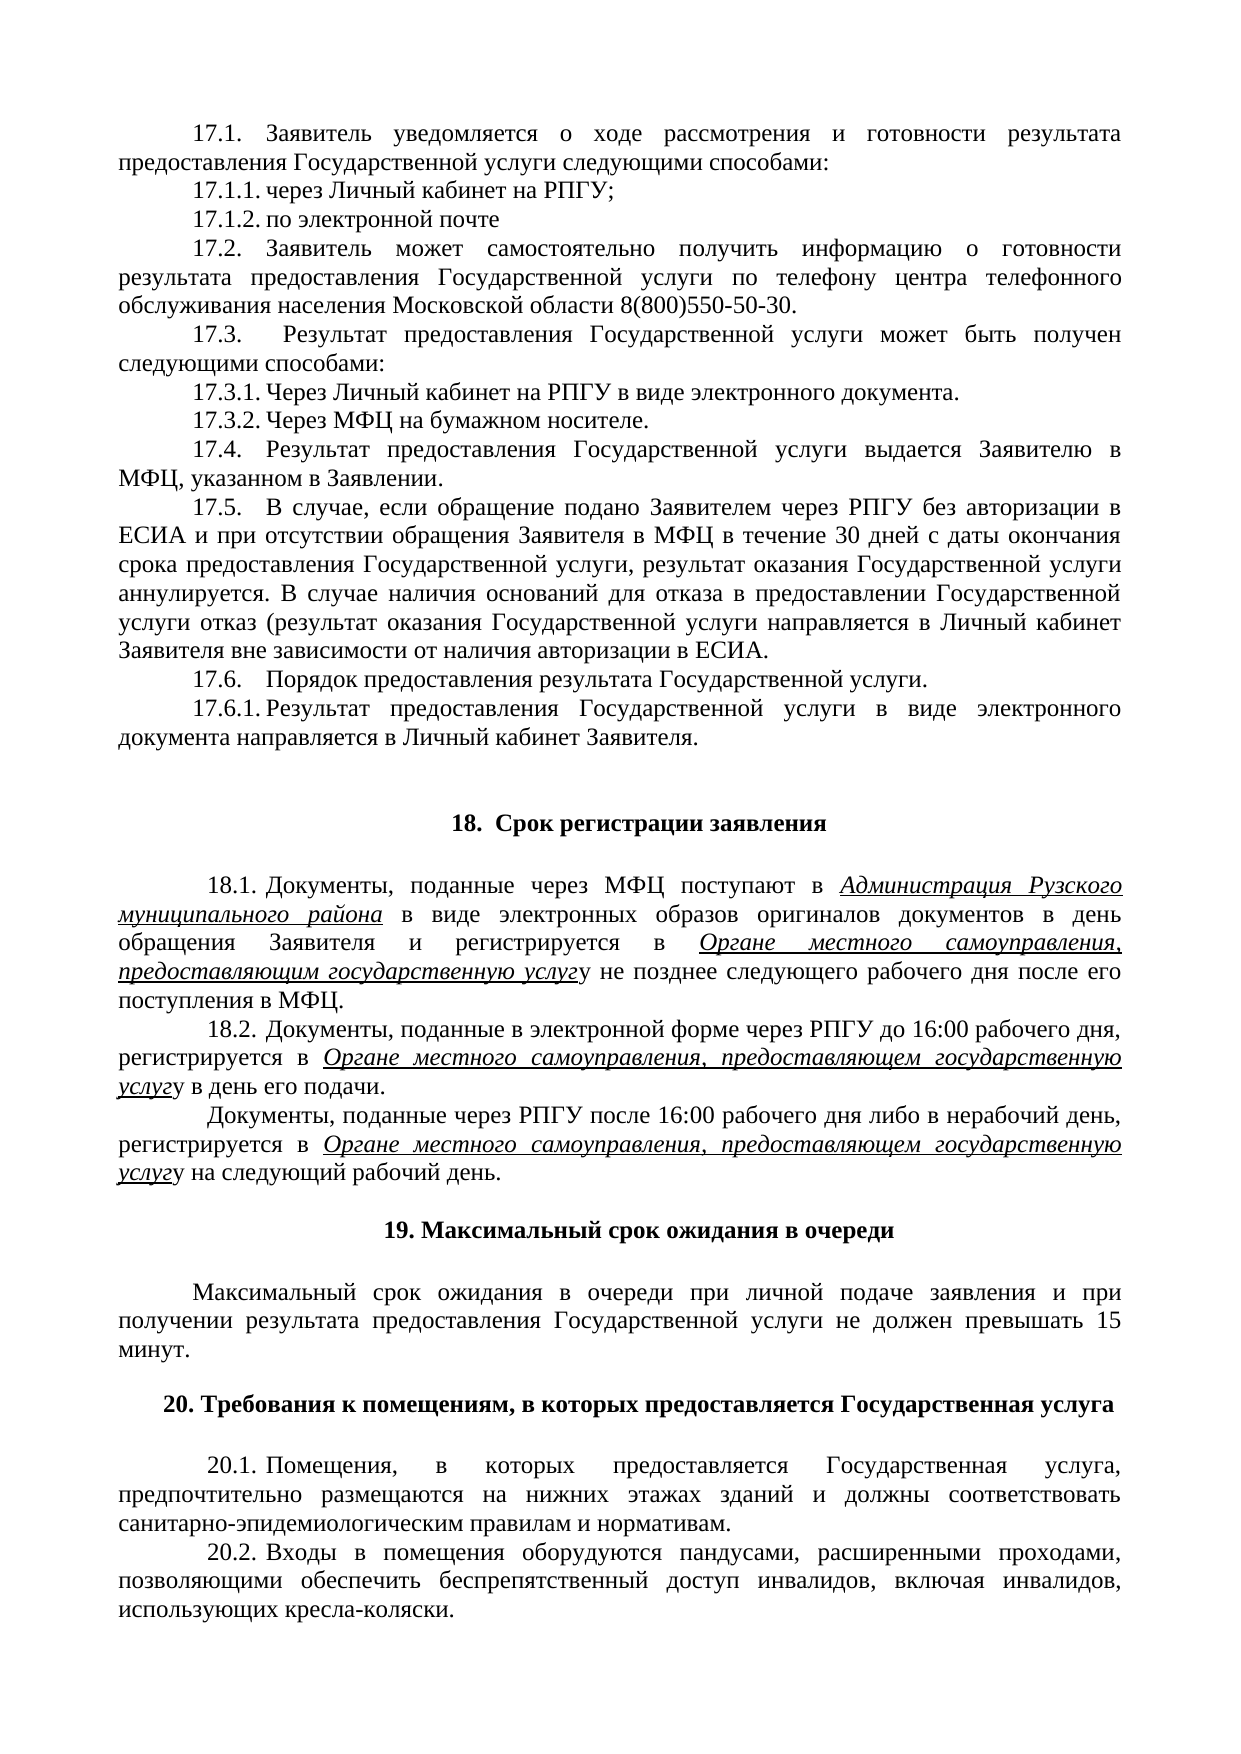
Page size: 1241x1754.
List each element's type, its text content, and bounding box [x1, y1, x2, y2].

list Помещения, в которых предоставляется Государственная услуга, предпочтительно размещаются на нижних этажах зданий и должны соответствовать санитарно-эпидемиологическим правилам и нормативам. [118, 1451, 1122, 1537]
list Через МФЦ на бумажном носителе. [118, 406, 1122, 434]
text Максимальный срок ожидания в очереди при личной подаче заявления и при получении результата предоставления Государственной услуги не должен превышать 15 минут. [118, 1277, 1122, 1363]
list В случае, если обращение подано Заявителем через РПГУ без авторизации в ЕСИА и при отсутствии обращения Заявителя в МФЦ в течение 30 дней с даты окончания срока предоставления Государственной услуги, результат оказания Государственной услуги аннулируется. В случае наличия оснований для отказа в предоставлении Государственной услуги отказ (результат оказания Государственной услуги направляется в Личный кабинет Заявителя вне зависимости от наличия авторизации в ЕСИА. [118, 492, 1122, 664]
list Требования к помещениям, в которых предоставляется Государственная услуга [156, 1389, 1122, 1417]
list по электронной почте [118, 204, 1122, 233]
list Через Личный кабинет на РПГУ в виде электронного документа. [118, 377, 1122, 406]
list Результат предоставления Государственной услуги выдается Заявителю в МФЦ, указанном в Заявлении. [118, 434, 1122, 492]
list Входы в помещения оборудуются пандусами, расширенными проходами, позволяющими обеспечить беспрепятственный доступ инвалидов, включая инвалидов, использующих кресла-коляски. [118, 1537, 1122, 1623]
list Документы, поданные через РПГУ после 16:00 рабочего дня либо в нерабочий день, регистрируется в Органе местного самоуправления, предоставляющем государственную услугу на следующий рабочий день. [118, 1100, 1122, 1186]
list Срок регистрации заявления [156, 808, 1122, 837]
list Документы, поданные в электронной форме через РПГУ до 16:00 рабочего дня, регистрируется в Органе местного самоуправления, предоставляющем государственную услугу в день его подачи. [118, 1014, 1122, 1100]
list Документы, поданные через МФЦ поступают в Администрация Рузского муниципального района в виде электронных образов оригиналов документов в день обращения Заявителя и регистрируется в Органе местного самоуправления, предоставляющим государственную услугу не позднее следующего рабочего дня после его поступления в МФЦ. [118, 870, 1122, 1014]
list Заявитель уведомляется о ходе рассмотрения и готовности результата предоставления Государственной услуги следующими способами: [118, 118, 1122, 176]
list через Личный кабинет на РПГУ; [118, 176, 1122, 204]
list Порядок предоставления результата Государственной услуги. [118, 664, 1122, 693]
list Максимальный срок ожидания в очереди [156, 1215, 1122, 1244]
list Результат предоставления Государственной услуги в виде электронного документа направляется в Личный кабинет Заявителя. [118, 693, 1122, 751]
list Заявитель может самостоятельно получить информацию о готовности результата предоставления Государственной услуги по телефону центра телефонного обслуживания населения Московской области 8(800)550-50-30. [118, 233, 1122, 319]
list Результат предоставления Государственной услуги может быть получен следующими способами: [118, 319, 1122, 377]
